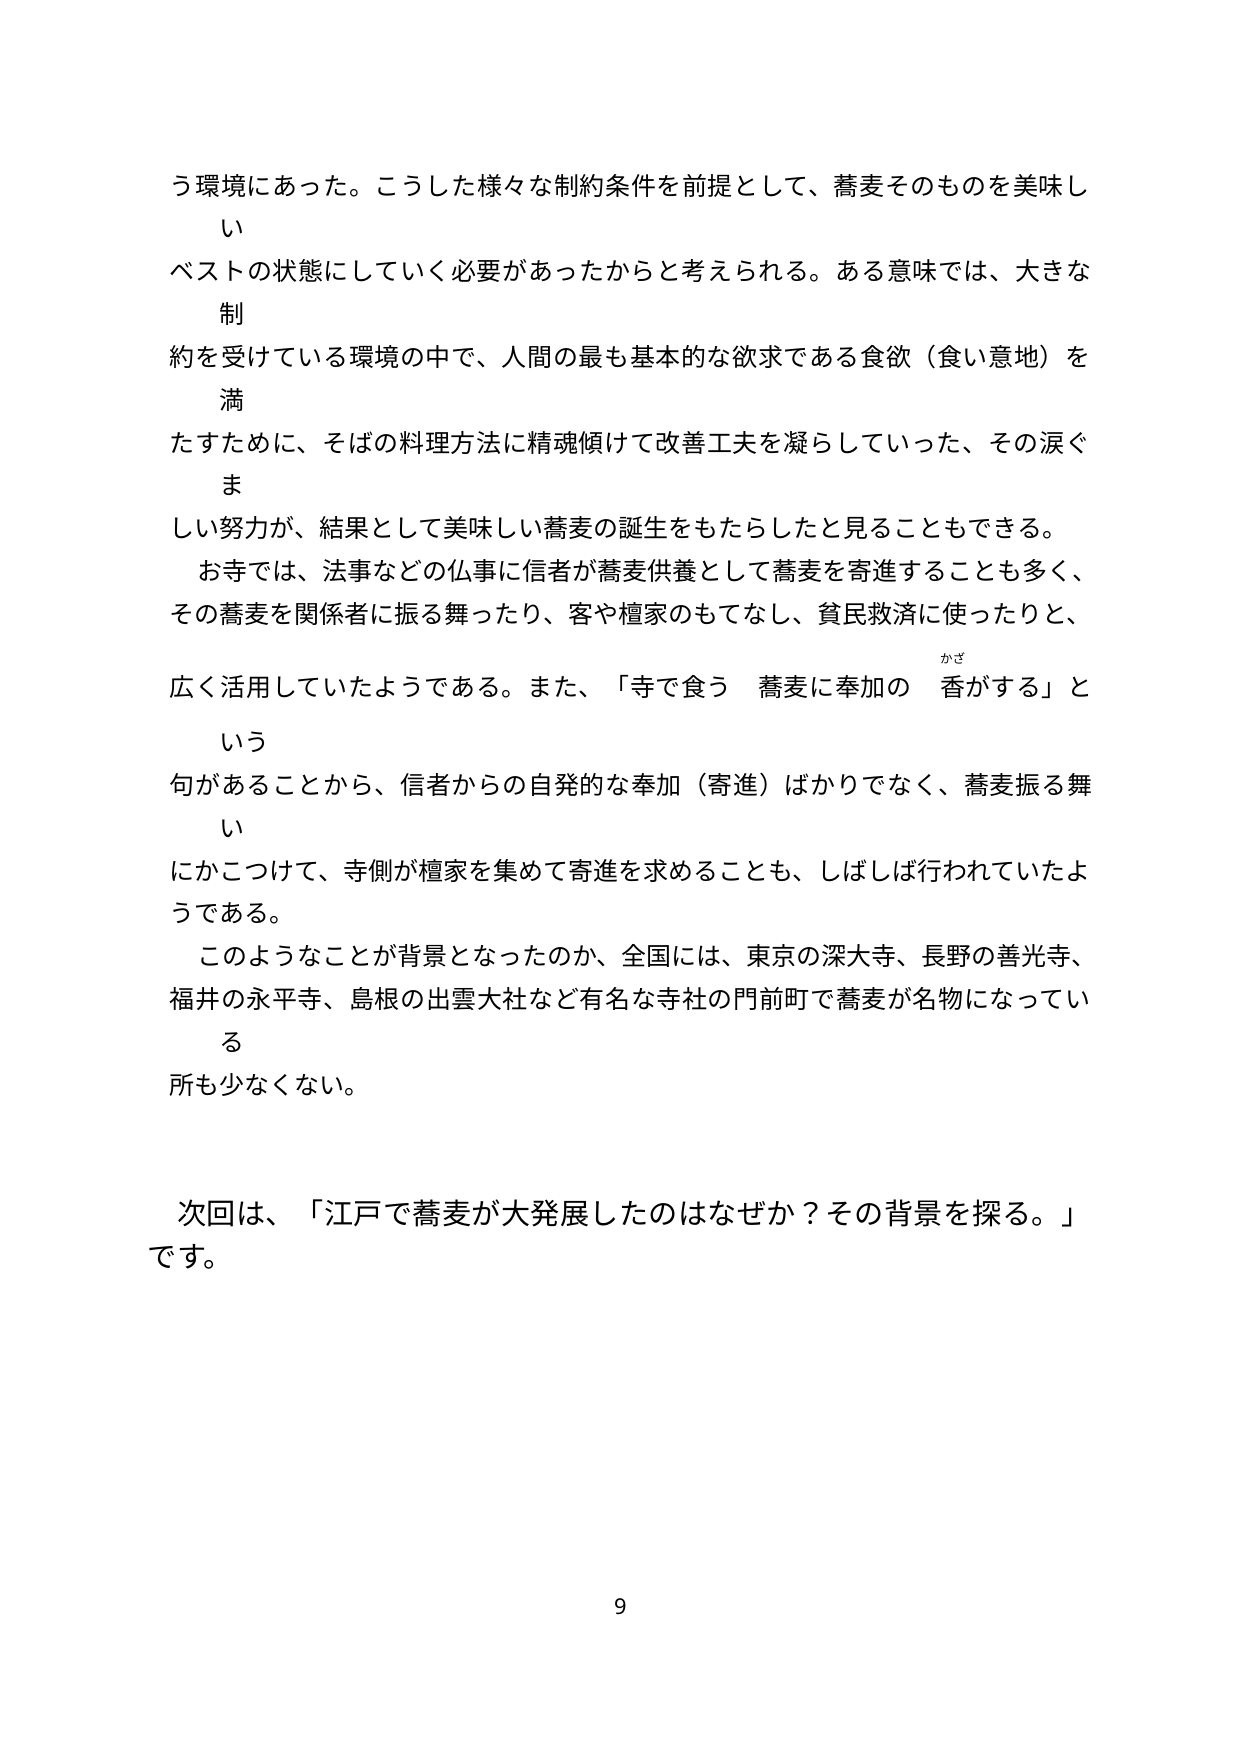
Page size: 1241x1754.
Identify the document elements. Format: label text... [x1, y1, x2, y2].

text しい努力が、結果として美味しい蕎麦の誕生をもたらしたと見ることもできる。 [169, 505, 1092, 548]
text う環境にあった。こうした様々な制約条件を前提として、蕎麦そのものを美味しい [169, 163, 1092, 248]
text このようなことが背景となったのか、全国には、東京の深大寺、長野の善光寺、 [148, 933, 1092, 976]
text たすために、そばの料理方法に精魂傾けて改善工夫を凝らしていった、その涙ぐま [169, 420, 1092, 505]
text うである。 [169, 891, 1092, 933]
text 福井の永平寺、島根の出雲大社など有名な寺社の門前町で蕎麦が名物になっている [169, 976, 1092, 1062]
text 約を受けている環境の中で、人間の最も基本的な欲求である食欲（食い意地）を満 [169, 334, 1092, 420]
text お寺では、法事などの仏事に信者が蕎麦供養として蕎麦を寄進することも多く、 [148, 548, 1092, 591]
text その蕎麦を関係者に振る舞ったり、客や檀家のもてなし、貧民救済に使ったりと、 [169, 591, 1092, 634]
text にかこつけて、寺側が檀家を集めて寄進を求めることも、しばしば行われていたよ [169, 848, 1092, 891]
text 広く活用していたようである。また、「寺で食う 蕎麦に奉加の がする」という [169, 634, 1092, 762]
text ベストの状態にしていく必要があったからと考えられる。ある意味では、大きな制 [169, 248, 1092, 334]
text 所も少なくない。 [169, 1062, 1092, 1105]
text 句があることから、信者からの自発的な奉加（寄進）ばかりでなく、蕎麦振る舞い [169, 762, 1092, 848]
text 次回は、「江戸で蕎麦が大発展したのはなぜか？その背景を探る。」です。 [148, 1190, 1092, 1276]
